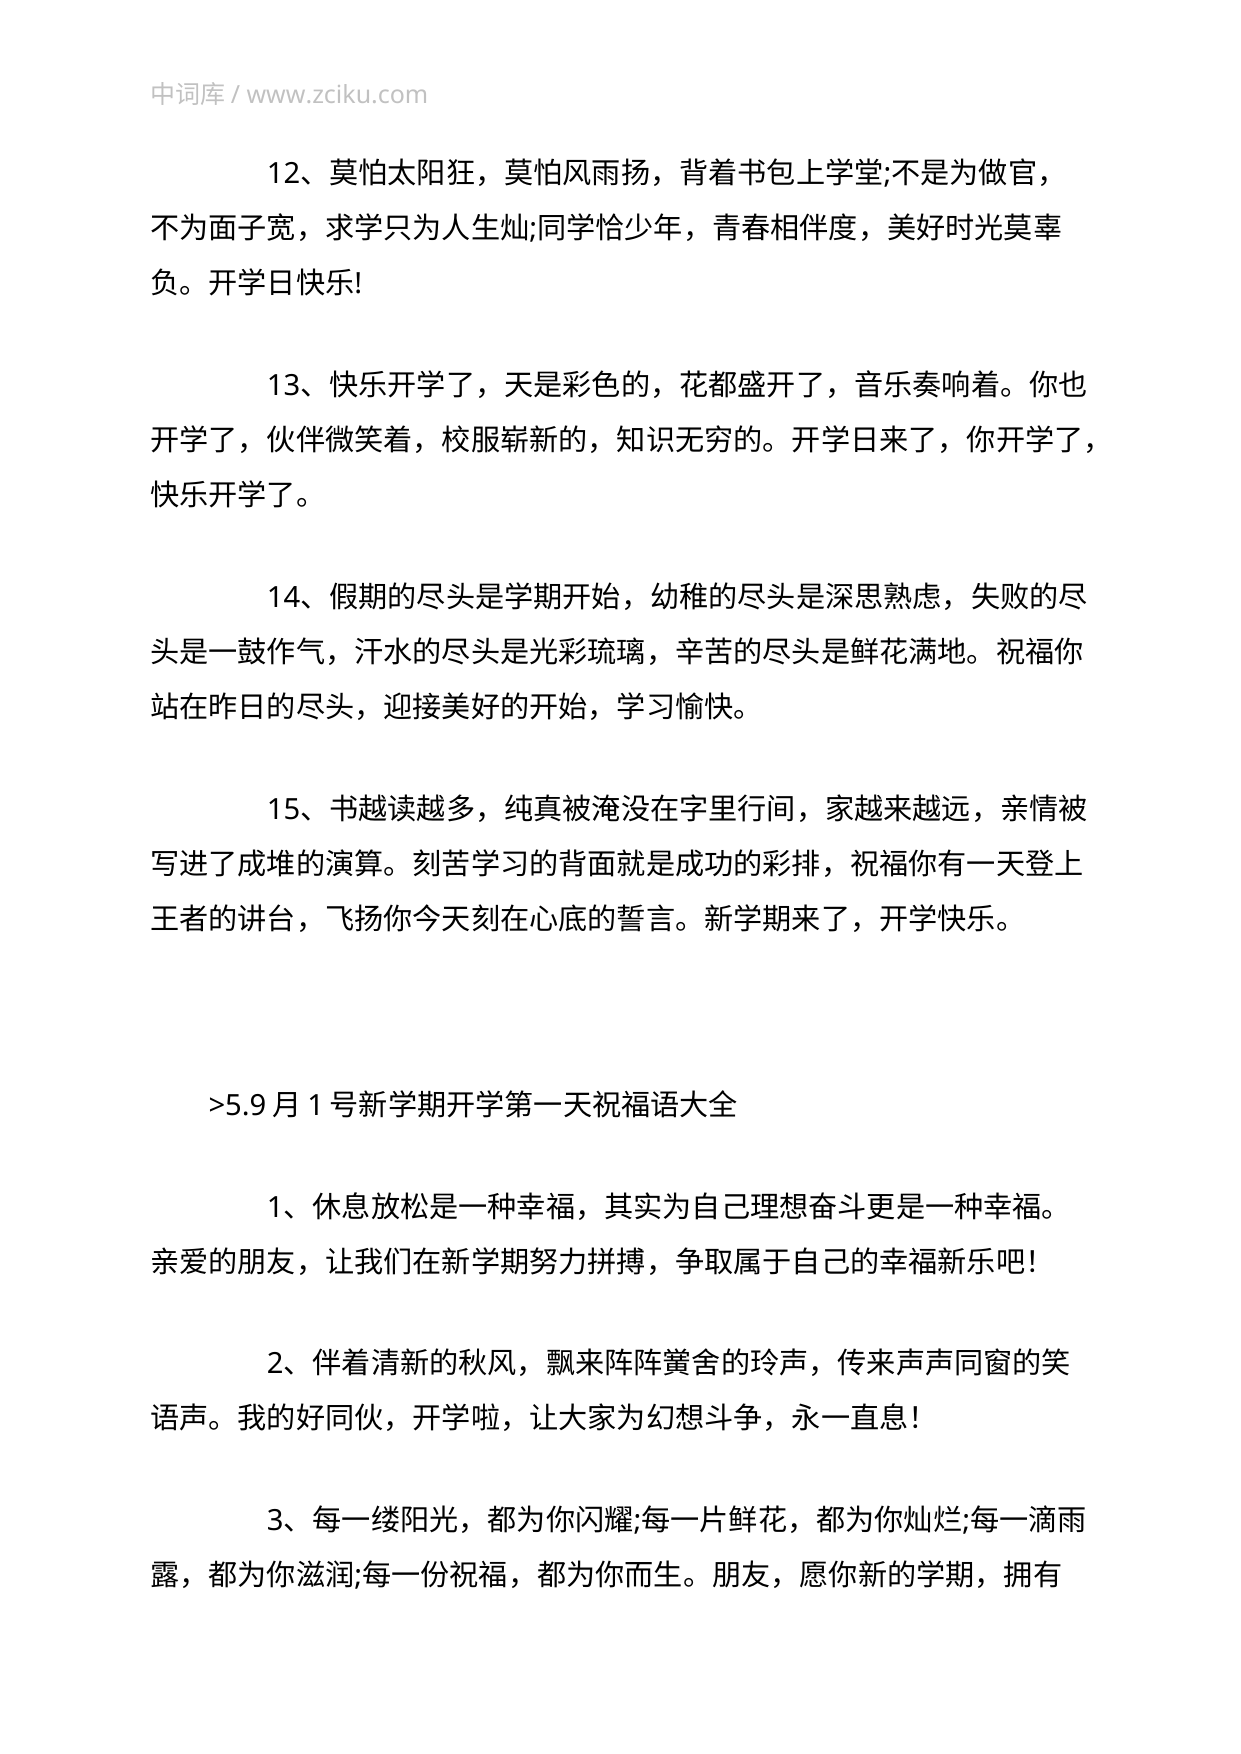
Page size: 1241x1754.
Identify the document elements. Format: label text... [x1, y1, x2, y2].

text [150, 1497, 1090, 1594]
text 12、莫怕太阳狂，莫怕风雨扬，背着书包上学堂;不是为做官，不为面子宽，求学只为人生灿;同学恰少年，青春相伴度，美好时光莫辜负。开学日快乐! [150, 150, 1090, 302]
text 1、休息放松是一种幸福，其实为自己理想奋斗更是一种幸福。亲爱的朋友，让我们在新学期努力拼搏，争取属于自己的幸福新乐吧！ [150, 1183, 1090, 1280]
text 14、假期的尽头是学期开始，幼稚的尽头是深思熟虑，失败的尽头是一鼓作气，汗水的尽头是光彩琉璃，辛苦的尽头是鲜花满地。祝福你站在昨日的尽头，迎接美好的开始，学习愉快。 [150, 574, 1090, 726]
text 13、快乐开学了，天是彩色的，花都盛开了，音乐奏响着。你也开学了，伙伴微笑着，校服崭新的，知识无穷的。开学日来了，你开学了，快乐开学了。 [150, 362, 1090, 514]
text >5.9月1号新学期开学第一天祝福语大全 [150, 1081, 1090, 1123]
text 2、伴着清新的秋风，飘来阵阵黉舍的玲声，传来声声同窗的笑语声。我的好同伙，开学啦，让大家为幻想斗争，永一直息！ [150, 1340, 1090, 1437]
text 15、书越读越多，纯真被淹没在字里行间，家越来越远，亲情被写进了成堆的演算。刻苦学习的背面就是成功的彩排，祝福你有一天登上王者的讲台，飞扬你今天刻在心底的誓言。新学期来了，开学快乐。 [150, 785, 1090, 937]
